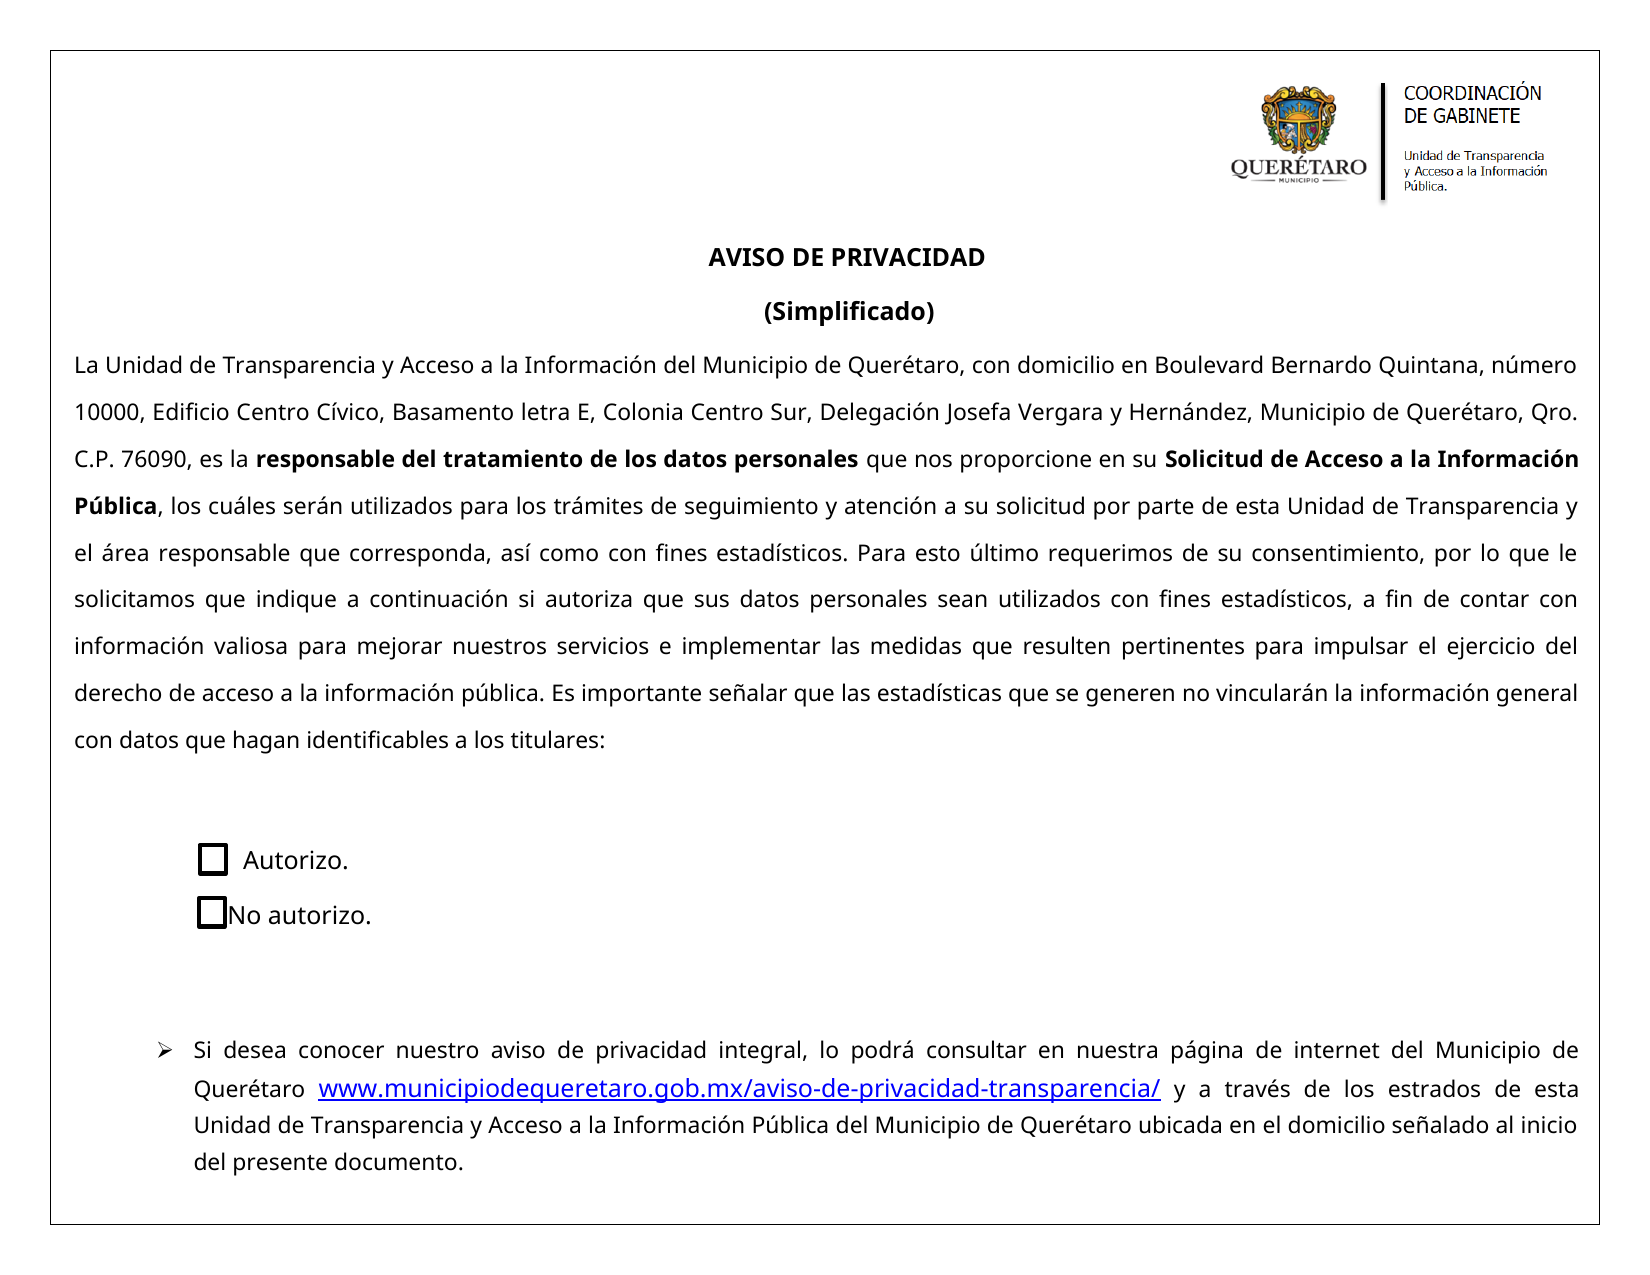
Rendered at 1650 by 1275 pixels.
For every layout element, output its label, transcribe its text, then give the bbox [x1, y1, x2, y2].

text (Simplificado) [118, 294, 1580, 328]
text Autorizo. [236, 843, 1580, 877]
text La Unidad de Transparencia y Acceso a la Información del Municipio de Querétaro, con domicilio en Boulevard Bernardo Quintana, número 10000, Edificio Centro Cívico, Basamento letra E, Colonia Centro Sur, Delegación Josefa Vergara y Hernández, Municipio de Querétaro, Qro. C.P. 76090, es la responsable del tratamiento de los datos personales que nos proporcione en su Solicitud de Acceso a la Información Pública, los cuáles serán utilizados para los trámites de seguimiento y atención a su solicitud por parte de esta Unidad de Transparencia y el área responsable que corresponda, así como con fines estadísticos. Para esto último requerimos de su consentimiento, por lo que le solicitamos que indique a continuación si autoriza que sus datos personales sean utilizados con fines estadísticos, a fin de contar con información valiosa para mejorar nuestros servicios e implementar las medidas que resulten pertinentes para impulsar el ejercicio del derecho de acceso a la información pública. Es importante señalar que las estadísticas que se generen no vincularán la información general con datos que hagan identificables a los titulares: [74, 349, 1580, 755]
text No autorizo. [156, 898, 1580, 932]
text AVISO DE PRIVACIDAD [634, 239, 1580, 273]
list Si desea conocer nuestro aviso de privacidad integral, lo podrá consultar en nuestra página de internet del Municipio de Querétaro www.municipiodequeretaro.gob.mx/aviso-de-privacidad-transparencia/ y a través de los estrados de esta Unidad de Transparencia y Acceso a la Información Pública del Municipio de Querétaro ubicada en el domicilio señalado al inicio del presente documento. [156, 1034, 1580, 1177]
picture [1220, 72, 1555, 212]
